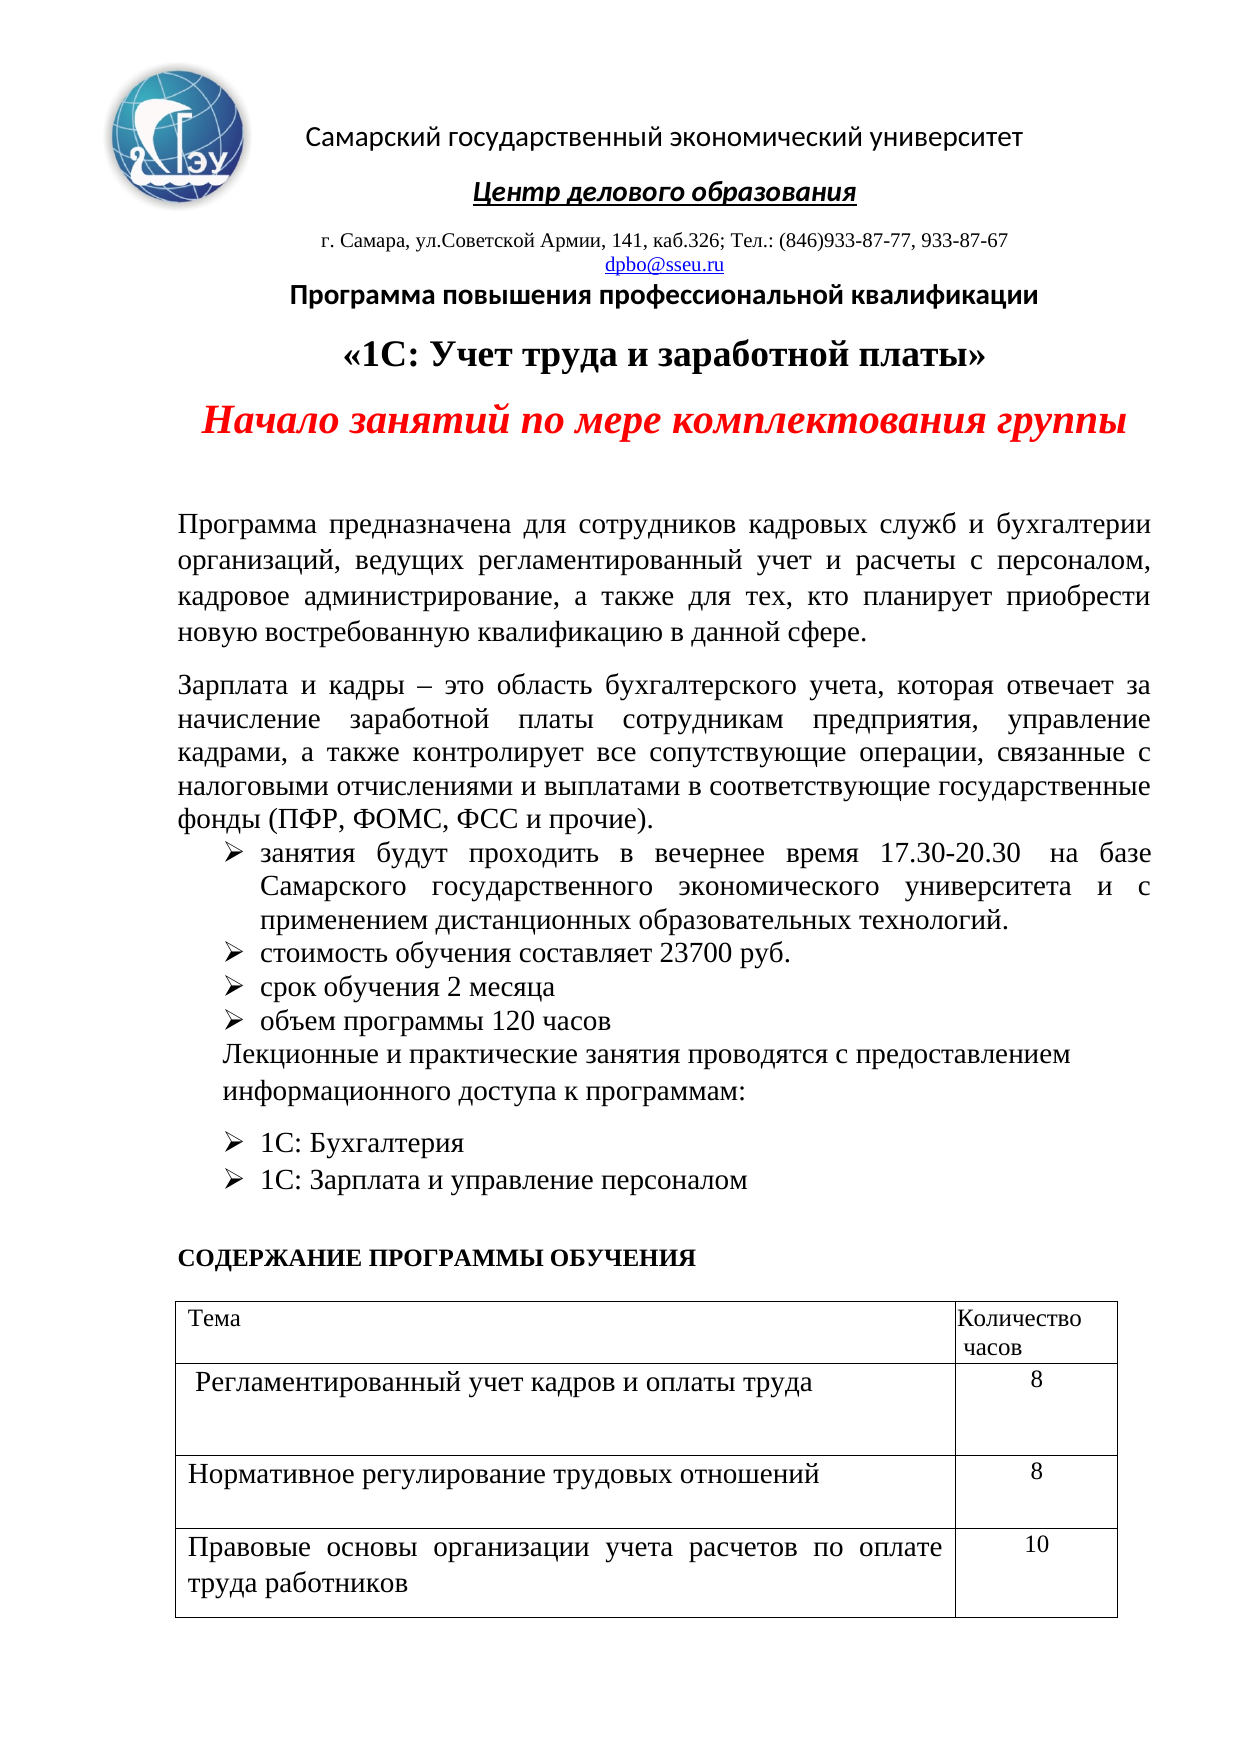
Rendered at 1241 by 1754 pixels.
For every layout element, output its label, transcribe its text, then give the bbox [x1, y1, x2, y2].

table_cell Нормативное регулирование трудовых отношений [176, 1456, 955, 1528]
text Самарский государственный экономический университет [253, 118, 1152, 154]
text dpbo@sseu.ru [177, 252, 1152, 276]
list объем программы 120 часов [222, 1003, 1152, 1037]
table_cell 8 [956, 1456, 1117, 1528]
text Программа предназначена для сотрудников кадровых служб и бухгалтерии организаций, ведущих регламентированный учет и расчеты с персоналом, кадровое администрирование, а также для тех, кто планирует приобрести новую востребованную квалификацию в данной сфере. [177, 506, 1152, 648]
list срок обучения 2 месяца [222, 969, 1152, 1003]
text Центр делового образования [253, 173, 1152, 209]
table_header Количество часов [956, 1302, 1117, 1363]
table_header Тема [176, 1302, 955, 1363]
text Лекционные и практические занятия проводятся с предоставлением информационного доступа к программам: [222, 1037, 1152, 1106]
table_cell Правовые основы организации учета расчетов по оплате труда работников [176, 1529, 955, 1617]
list стоимость обучения составляет 23700 руб. [222, 936, 1152, 969]
text «1С: Учет труда и заработной платы» [177, 332, 1152, 375]
table_cell Регламентированный учет кадров и оплаты труда [176, 1364, 955, 1455]
text Программа повышения профессиональной квалификации [177, 276, 1152, 312]
picture [102, 61, 253, 212]
text г. Самара, ул.Советской Армии, 141, каб.326; Тел.: (846)933-87-77, 933-87-67 [177, 228, 1152, 252]
text Зарплата и кадры – это область бухгалтерского учета, которая отвечает за начисление заработной платы сотрудникам предприятия, управление кадрами, а также контролирует все сопутствующие операции, связанные с налоговыми отчислениями и выплатами в соответствующие государственные фонды (ПФР, ФОМС, ФСС и прочие). [177, 667, 1152, 835]
table_cell 8 [956, 1364, 1117, 1455]
text СОДЕРЖАНИЕ ПРОГРАММЫ ОБУЧЕНИЯ [177, 1243, 1152, 1272]
list 1С: Бухгалтерия [222, 1126, 1152, 1159]
list занятия будут проходить в вечернее время 17.30-20.30 на базе Самарского государственного экономического университета и с применением дистанционных образовательных технологий. [222, 835, 1152, 936]
text Начало занятий по мере комплектования группы [177, 395, 1152, 443]
table_cell 10 [956, 1529, 1117, 1617]
list 1С: Зарплата и управление персоналом [222, 1162, 1152, 1195]
